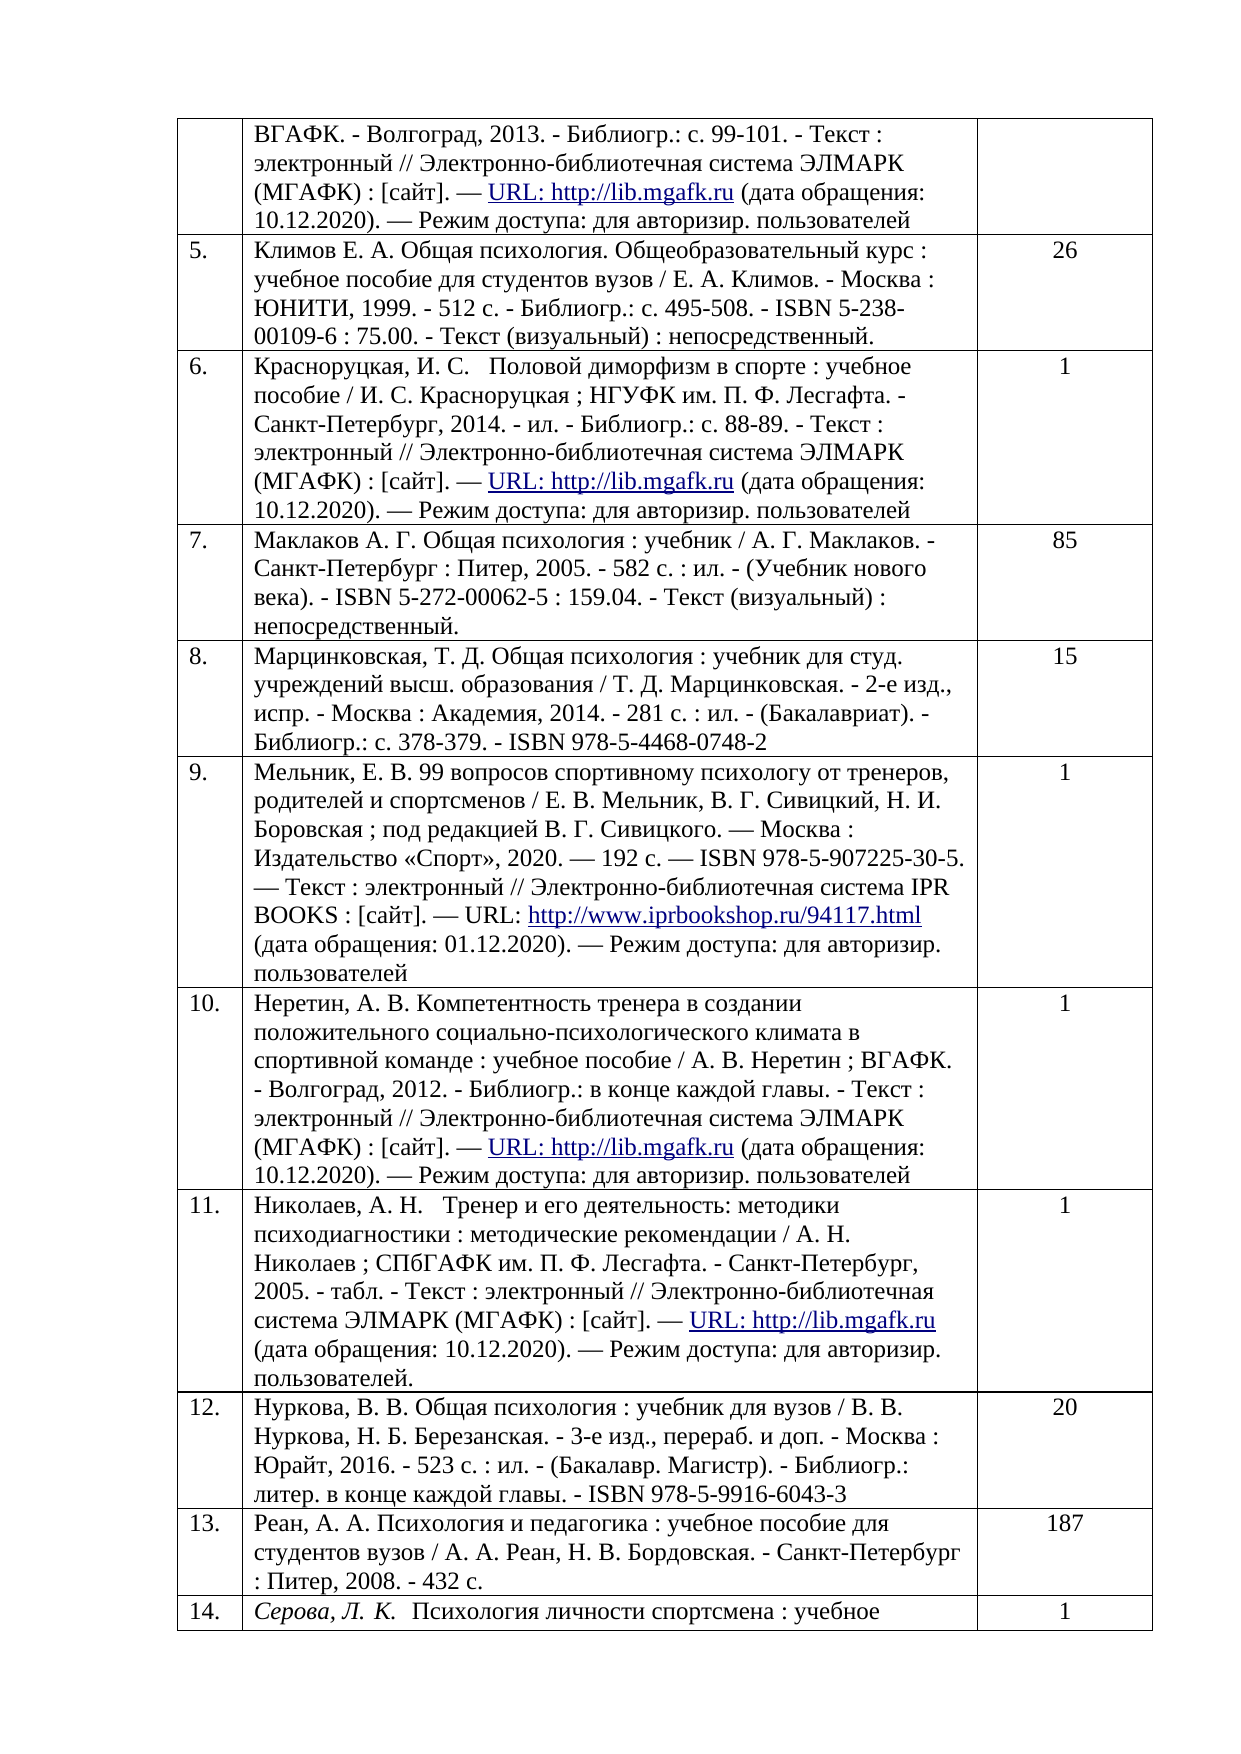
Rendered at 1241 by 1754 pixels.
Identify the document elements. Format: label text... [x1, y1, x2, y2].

table_cell Николаев, А. Н. Тренер и его деятельность: методики психодиагностики : методические рекомендации / А. Н. Николаев ; СПбГАФК им. П. Ф. Лесгафта. - Санкт-Петербург, 2005. - табл. - Текст : электронный // Электронно-библиотечная система ЭЛМАРК (МГАФК) : [сайт]. — URL: http://lib.mgafk.ru (дата обращения: 10.12.2020). — Режим доступа: для авторизир. пользователей. [243, 1190, 977, 1391]
table_cell Нуркова, В. В. Общая психология : учебник для вузов / В. В. Нуркова, Н. Б. Березанская. - 3-е изд., перераб. и доп. - Москва : Юрайт, 2016. - 523 с. : ил. - (Бакалавр. Магистр). - Библиогр.: литер. в конце каждой главы. - ISBN 978-5-9916-6043-3 [243, 1393, 977, 1507]
table_cell 187 [978, 1509, 1152, 1595]
table_cell [178, 988, 242, 1189]
table_cell [178, 1190, 242, 1391]
table_cell 1 [978, 757, 1152, 987]
table_cell [178, 1509, 242, 1595]
table_cell [178, 757, 242, 987]
table_cell 1 [978, 988, 1152, 1189]
table_cell [178, 525, 242, 640]
table_cell 85 [978, 525, 1152, 640]
table_cell Неретин, А. В. Компетентность тренера в создании положительного социально-психологического климата в спортивной команде : учебное пособие / А. В. Неретин ; ВГАФК. - Волгоград, 2012. - Библиогр.: в конце каждой главы. - Текст : электронный // Электронно-библиотечная система ЭЛМАРК (МГАФК) : [сайт]. — URL: http://lib.mgafk.ru (дата обращения: 10.12.2020). — Режим доступа: для авторизир. пользователей [243, 988, 977, 1189]
table_cell Мельник, Е. В. 99 вопросов спортивному психологу от тренеров, родителей и спортсменов / Е. В. Мельник, В. Г. Сивицкий, Н. И. Боровская ; под редакцией В. Г. Сивицкого. — Москва : Издательство «Спорт», 2020. — 192 c. — ISBN 978-5-907225-30-5. — Текст : электронный // Электронно-библиотечная система IPR BOOKS : [сайт]. — URL: http://www.iprbookshop.ru/94117.html (дата обращения: 01.12.2020). — Режим доступа: для авторизир. пользователей [243, 757, 977, 987]
table_cell Марцинковская, Т. Д. Общая психология : учебник для студ. учреждений высш. образования / Т. Д. Марцинковская. - 2-е изд., испр. - Москва : Академия, 2014. - 281 с. : ил. - (Бакалавриат). - Библиогр.: с. 378-379. - ISBN 978-5-4468-0748-2 [243, 641, 977, 756]
table_cell [178, 351, 242, 524]
table_cell Реан, А. А. Психология и педагогика : учебное пособие для студентов вузов / А. А. Реан, Н. В. Бордовская. - Санкт-Петербург : Питер, 2008. - 432 с. [243, 1509, 977, 1595]
table_cell 1 [978, 1596, 1152, 1630]
table_cell Красноруцкая, И. С. Половой диморфизм в спорте : учебное пособие / И. С. Красноруцкая ; НГУФК им. П. Ф. Лесгафта. - Санкт-Петербург, 2014. - ил. - Библиогр.: с. 88-89. - Текст : электронный // Электронно-библиотечная система ЭЛМАРК (МГАФК) : [сайт]. — URL: http://lib.mgafk.ru (дата обращения: 10.12.2020). — Режим доступа: для авторизир. пользователей [243, 351, 977, 524]
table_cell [243, 119, 977, 234]
table_cell 1 [978, 119, 1152, 234]
table_cell Маклаков А. Г. Общая психология : учебник / А. Г. Маклаков. - Санкт-Петербург : Питер, 2005. - 582 с. : ил. - (Учебник нового века). - ISBN 5-272-00062-5 : 159.04. - Текст (визуальный) : непосредственный. [243, 525, 977, 640]
table_cell [178, 1393, 242, 1507]
table_cell 20 [978, 1393, 1152, 1507]
table_cell 1 [978, 351, 1152, 524]
table_cell Климов Е. А. Общая психология. Общеобразовательный курс : учебное пособие для студентов вузов / Е. А. Климов. - Москва : ЮНИТИ, 1999. - 512 с. - Библиогр.: с. 495-508. - ISBN 5-238-00109-6 : 75.00. - Текст (визуальный) : непосредственный. [243, 235, 977, 350]
table_cell [178, 119, 242, 234]
table_cell [178, 1596, 242, 1630]
table_cell [178, 235, 242, 350]
table_cell 26 [978, 235, 1152, 350]
table_cell [178, 641, 242, 756]
table_cell 1 [978, 1190, 1152, 1391]
table_cell 15 [978, 641, 1152, 756]
